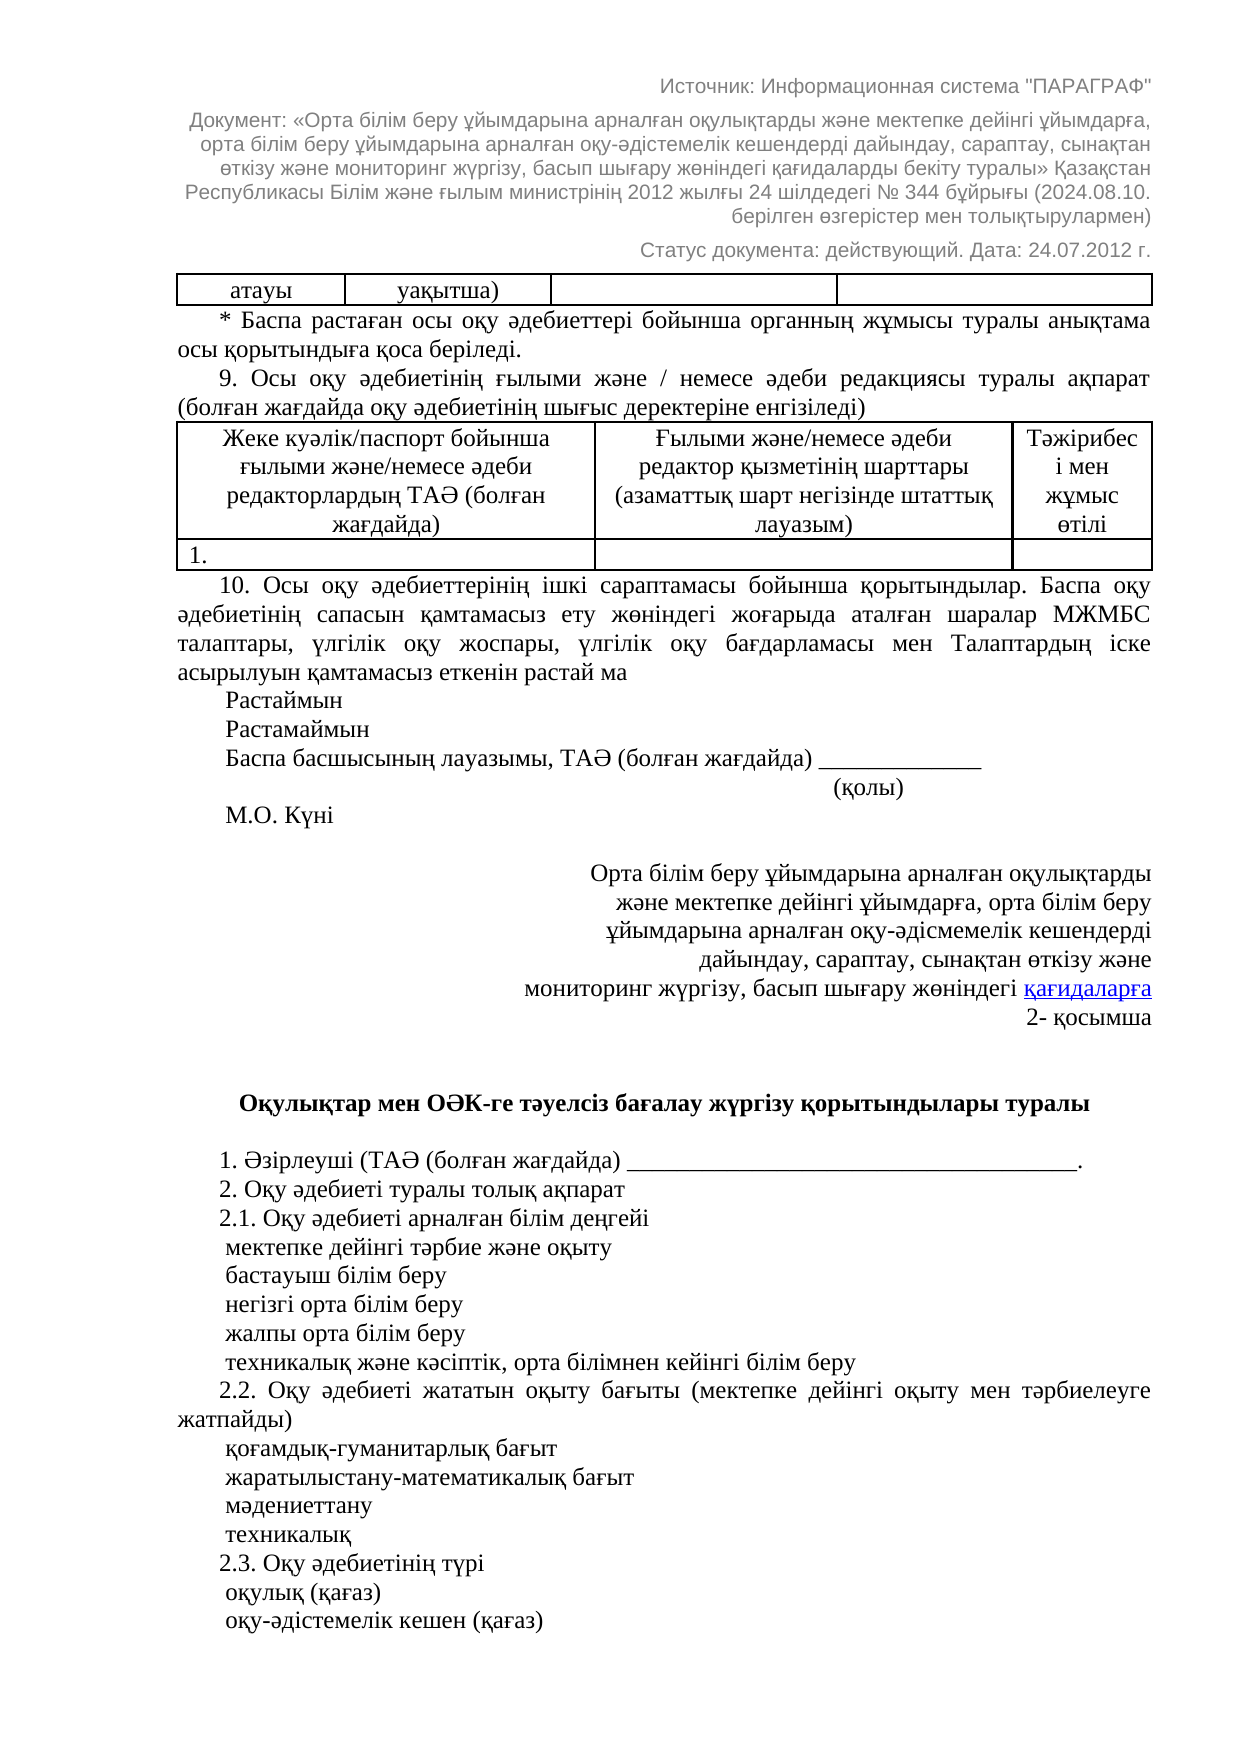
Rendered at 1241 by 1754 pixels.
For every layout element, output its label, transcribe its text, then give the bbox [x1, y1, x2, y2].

text қоғамдық-гуманитарлық бағыт [177, 1433, 1152, 1462]
text 1. Әзірлеуші (ТАӘ (болған жағдайда) ____________________________________. [177, 1146, 1152, 1174]
text 10. Осы оқу әдебиеттерінің ішкі сараптамасы бойынша қорытындылар. Баспа оқу әдебиетінің сапасын қамтамасыз ету жөніндегі жоғарыда аталған шаралар МЖМБС талаптары, үлгілік оқу жоспары, үлгілік оқу бағдарламасы мен Талаптардың іске асырылуын қамтамасыз еткенін растай ма [177, 571, 1152, 686]
text 2- қосымша [177, 1002, 1152, 1031]
text оқу-әдістемелік кешен (қағаз) [177, 1606, 1152, 1634]
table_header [552, 275, 836, 303]
table_header Ғылыми және/немесе әдеби редактор қызметінің шарттары (азаматтық шарт негізінде штаттық лауазым) [596, 423, 1011, 538]
text 9. Осы оқу әдебиетінің ғылыми және / немесе әдеби редакциясы туралы ақпарат (болған жағдайда оқу әдебиетінің шығыс деректеріне енгізіледі) [177, 363, 1152, 421]
text және мектепке дейінгі ұйымдарға, орта білім беру [177, 887, 1152, 916]
text негізгі орта білім беру [177, 1289, 1152, 1318]
table_header Жеке куәлік/паспорт бойынша ғылыми және/немесе әдеби редакторлардың ТАӘ (болған жағдайда) [178, 423, 594, 538]
text жаратылыстану-математикалық бағыт [177, 1462, 1152, 1491]
text Растамаймын [177, 714, 1152, 743]
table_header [838, 275, 1151, 303]
text ұйымдарына арналған оқу-әдісмемелік кешендерді [177, 916, 1152, 944]
text 2.2. Оқу әдебиеті жататын оқыту бағыты (мектепке дейінгі оқыту мен тәрбиелеуге жатпайды) [177, 1376, 1152, 1433]
text мектепке дейінгі тәрбие және оқыту [177, 1232, 1152, 1261]
text бастауыш білім беру [177, 1261, 1152, 1289]
text жалпы орта білім беру [177, 1318, 1152, 1347]
text Орта білім беру ұйымдарына арналған оқулықтарды [177, 858, 1152, 887]
text дайындау, сараптау, сынақтан өткізу және [177, 944, 1152, 973]
text техникалық және кәсіптік, орта білімнен кейінгі білім беру [177, 1347, 1152, 1376]
text Оқулықтар мен ОӘК-ге тәуелсіз бағалау жүргізу қорытындылары туралы [177, 1088, 1152, 1117]
text оқулық (қағаз) [177, 1577, 1152, 1606]
table_cell [596, 540, 1011, 568]
text техникалық [177, 1519, 1152, 1548]
text 2.1. Оқу әдебиеті арналған білім деңгейі [177, 1203, 1152, 1232]
text мониторинг жүргізу, басып шығару жөніндегі қағидаларға [177, 973, 1152, 1002]
text * Баспа растаған осы оқу әдебиеттері бойынша органның жұмысы туралы анықтама осы қорытындыға қоса беріледі. [177, 306, 1152, 363]
text мәдениеттану [177, 1491, 1152, 1519]
text Растаймын [177, 686, 1152, 714]
table_cell [1014, 540, 1151, 568]
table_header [178, 275, 344, 303]
text 2.3. Оқу әдебиетінің түрі [177, 1548, 1152, 1577]
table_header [346, 275, 550, 303]
text 2. Оқу әдебиеті туралы толық ақпарат [177, 1174, 1152, 1203]
table_header Тәжірибесі мен жұмыс өтілі [1014, 423, 1151, 538]
text Баспа басшысының лауазымы, ТАӘ (болған жағдайда) _____________ [177, 743, 1152, 772]
text М.О. Күні [177, 801, 1152, 829]
table_cell 1. [178, 540, 594, 568]
text (қолы) [177, 772, 1152, 801]
